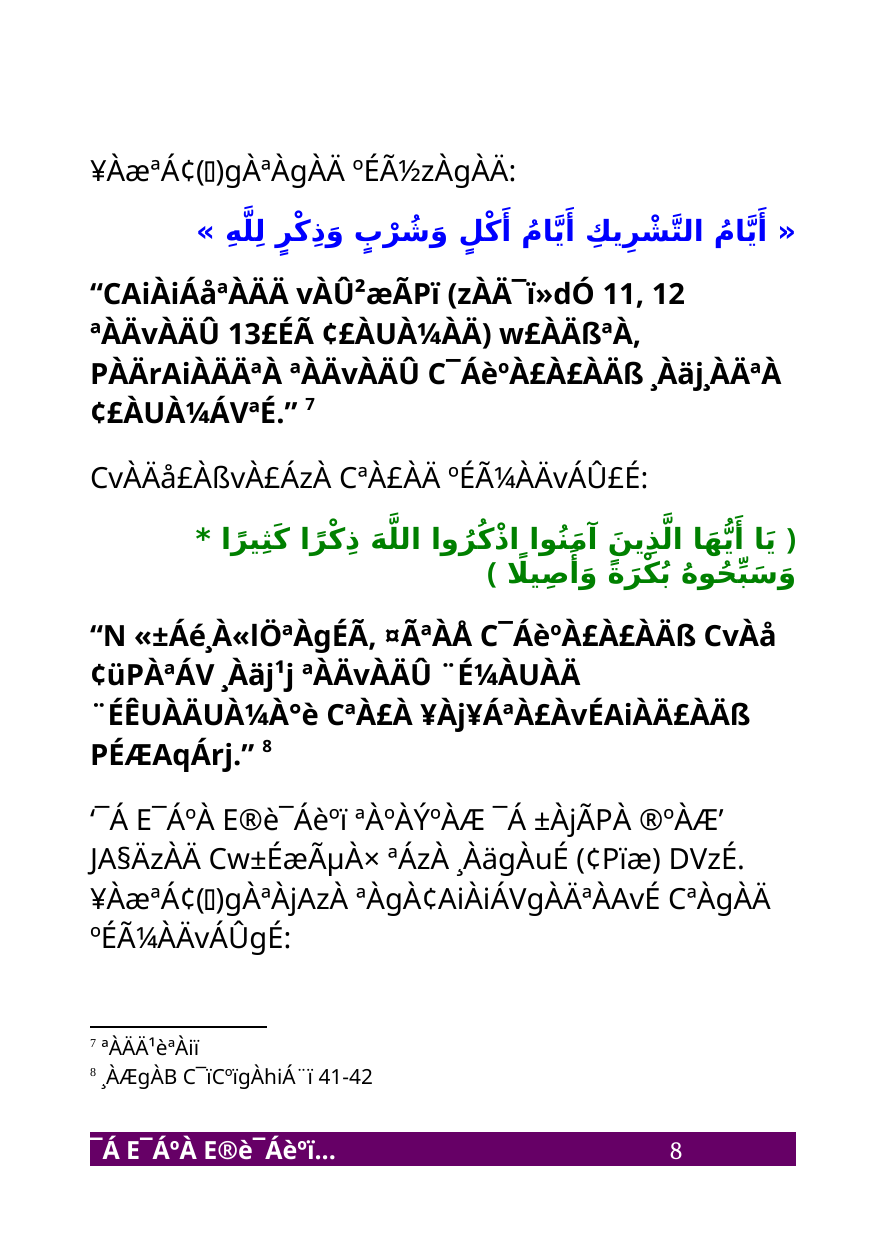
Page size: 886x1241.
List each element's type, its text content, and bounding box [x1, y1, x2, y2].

text ﴿ يَا أَيُّهَا الَّذِينَ آمَنُوا اذْكُرُوا اللَّهَ ذِكْرًا كَثِيرًا * وَسَبِّحُوهُ بُكْرَةً وَأَصِيلًا ﴾ [90, 522, 796, 590]
text CvÀÄå£ÀßvÀ£ÁzÀ CªÀ£ÀÄ ºÉÃ¼ÀÄvÁÛ£É: [90, 457, 796, 497]
text « أَيَّامُ التَّشْرِيكِ أَيَّامُ أَكْلٍ وَشُرْبٍ وَذِكْرٍ لِلَّهِ » [90, 215, 796, 249]
text “N «±Áé¸À«lÖªÀgÉÃ, ¤ÃªÀÅ C¯ÁèºÀ£À£ÀÄß CvÀå¢üPÀªÁV ¸Àäj¹j ªÀÄvÀÄÛ ¨É¼ÀUÀÄ ¨ÉÊUÀÄUÀ¼À°è CªÀ£À ¥Àj¥ÁªÀ£ÀvÉAiÀÄ£ÀÄß PÉÆAqÁrj.” [90, 615, 796, 774]
text ‘¯Á E¯ÁºÀ E®è¯Áèºï ªÀºÀÝºÀÆ ¯Á ±ÀjÃPÀ ®ºÀÆ’ JA§ÄzÀÄ Cw±ÉæÃµÀ× ªÁzÀ ¸ÀägÀuÉ (¢Pïæ) DVzÉ. ¥ÀæªÁ¢()gÀªÀjAzÀ ªÀgÀ¢AiÀiÁVgÀÄªÀAvÉ CªÀgÀÄ ºÉÃ¼ÀÄvÁÛgÉ: [90, 799, 796, 957]
text “CAiÀiÁåªÀÄÄ vÀÛ²æÃPï (zÀÄ¯ï»dÓ 11, 12 ªÀÄvÀÄÛ 13£ÉÃ ¢£ÀUÀ¼ÀÄ) w£ÀÄßªÀ, PÀÄrAiÀÄÄªÀ ªÀÄvÀÄÛ C¯ÁèºÀ£À£ÀÄß ¸Àäj¸ÀÄªÀ ¢£ÀUÀ¼ÁVªÉ.” [90, 274, 796, 432]
text ¥ÀæªÁ¢()gÀªÀgÀÄ ºÉÃ½zÀgÀÄ: [90, 150, 796, 190]
